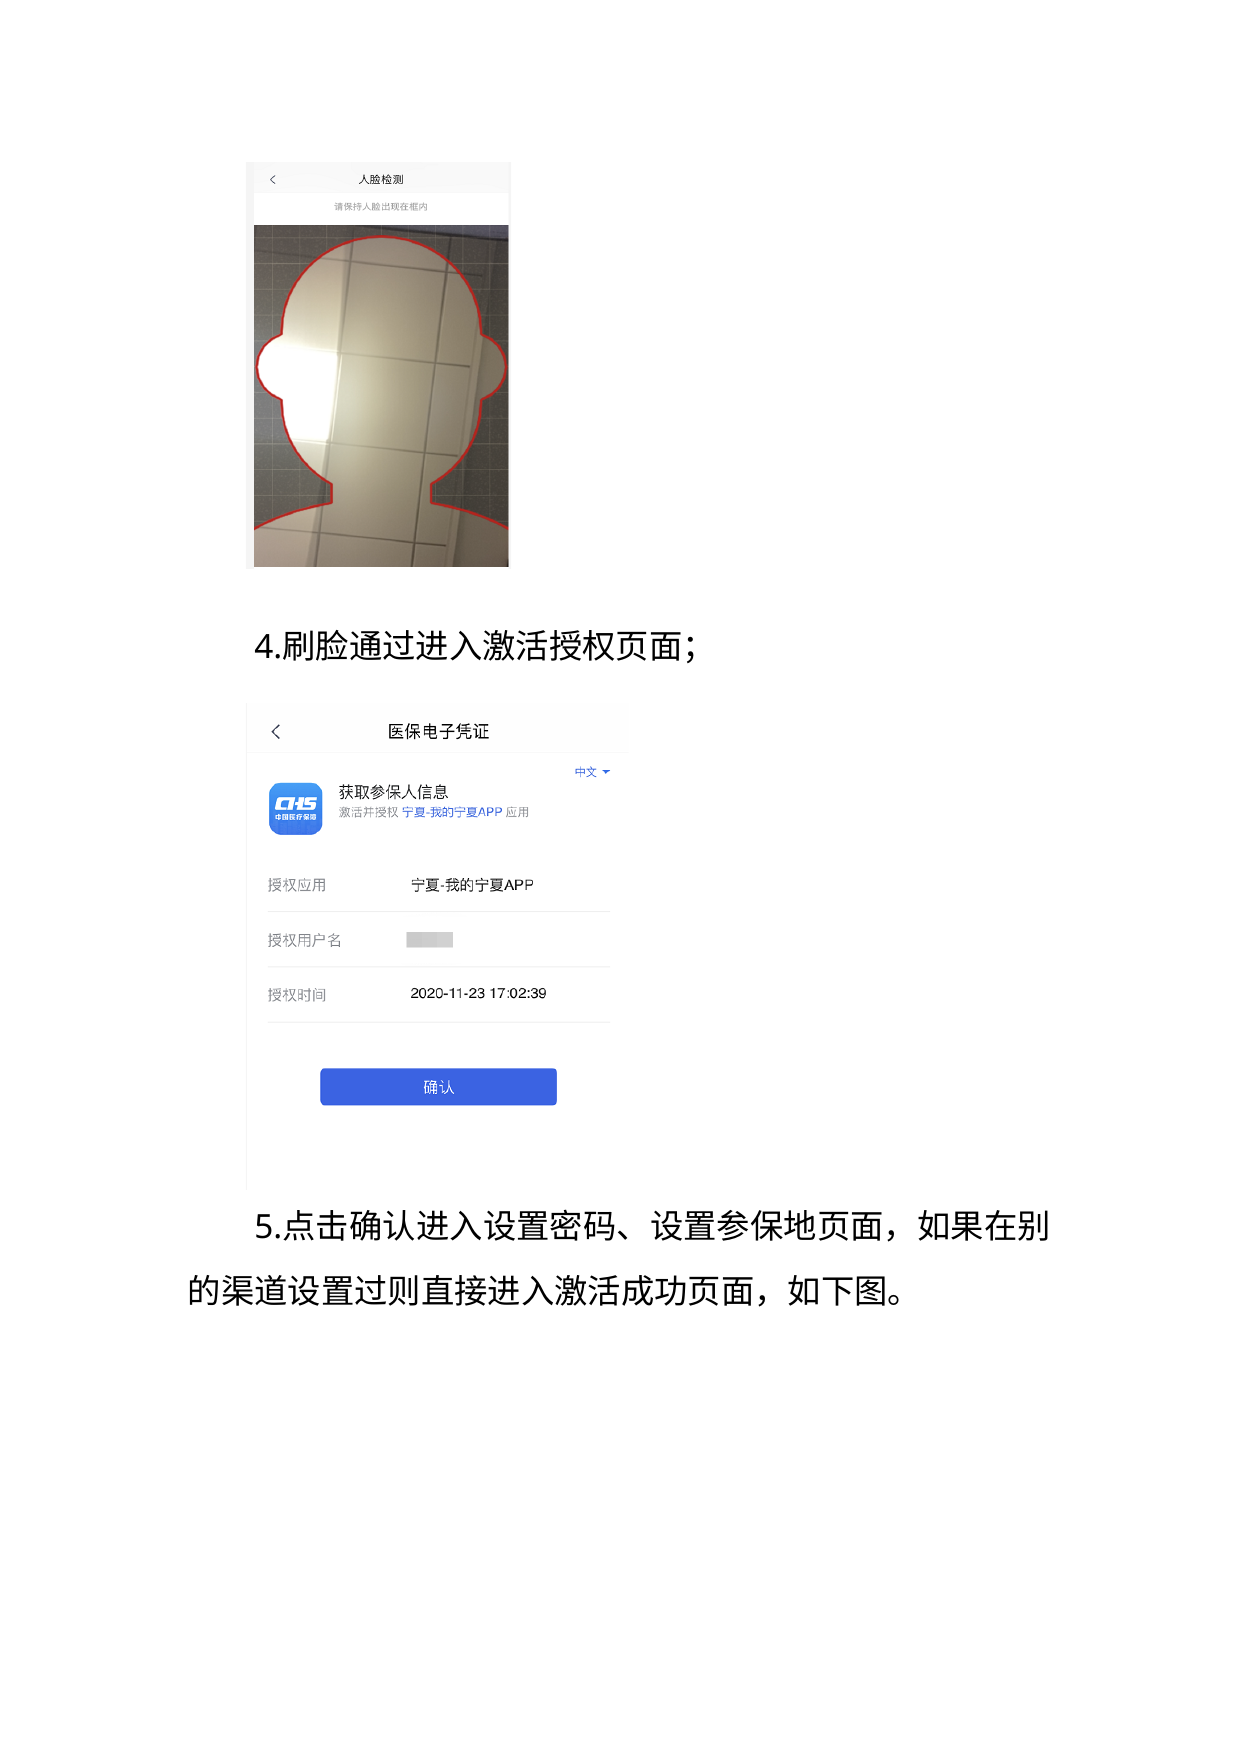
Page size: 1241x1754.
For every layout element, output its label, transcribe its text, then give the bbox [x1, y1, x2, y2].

picture [245, 162, 512, 569]
text 5.点击确认进入设置密码、设置参保地页面，如果在别的渠道设置过则直接进入激活成功页面，如下图。 [187, 1191, 1053, 1321]
picture [245, 703, 629, 1190]
text 4.刷脸通过进入激活授权页面； [187, 612, 1053, 677]
